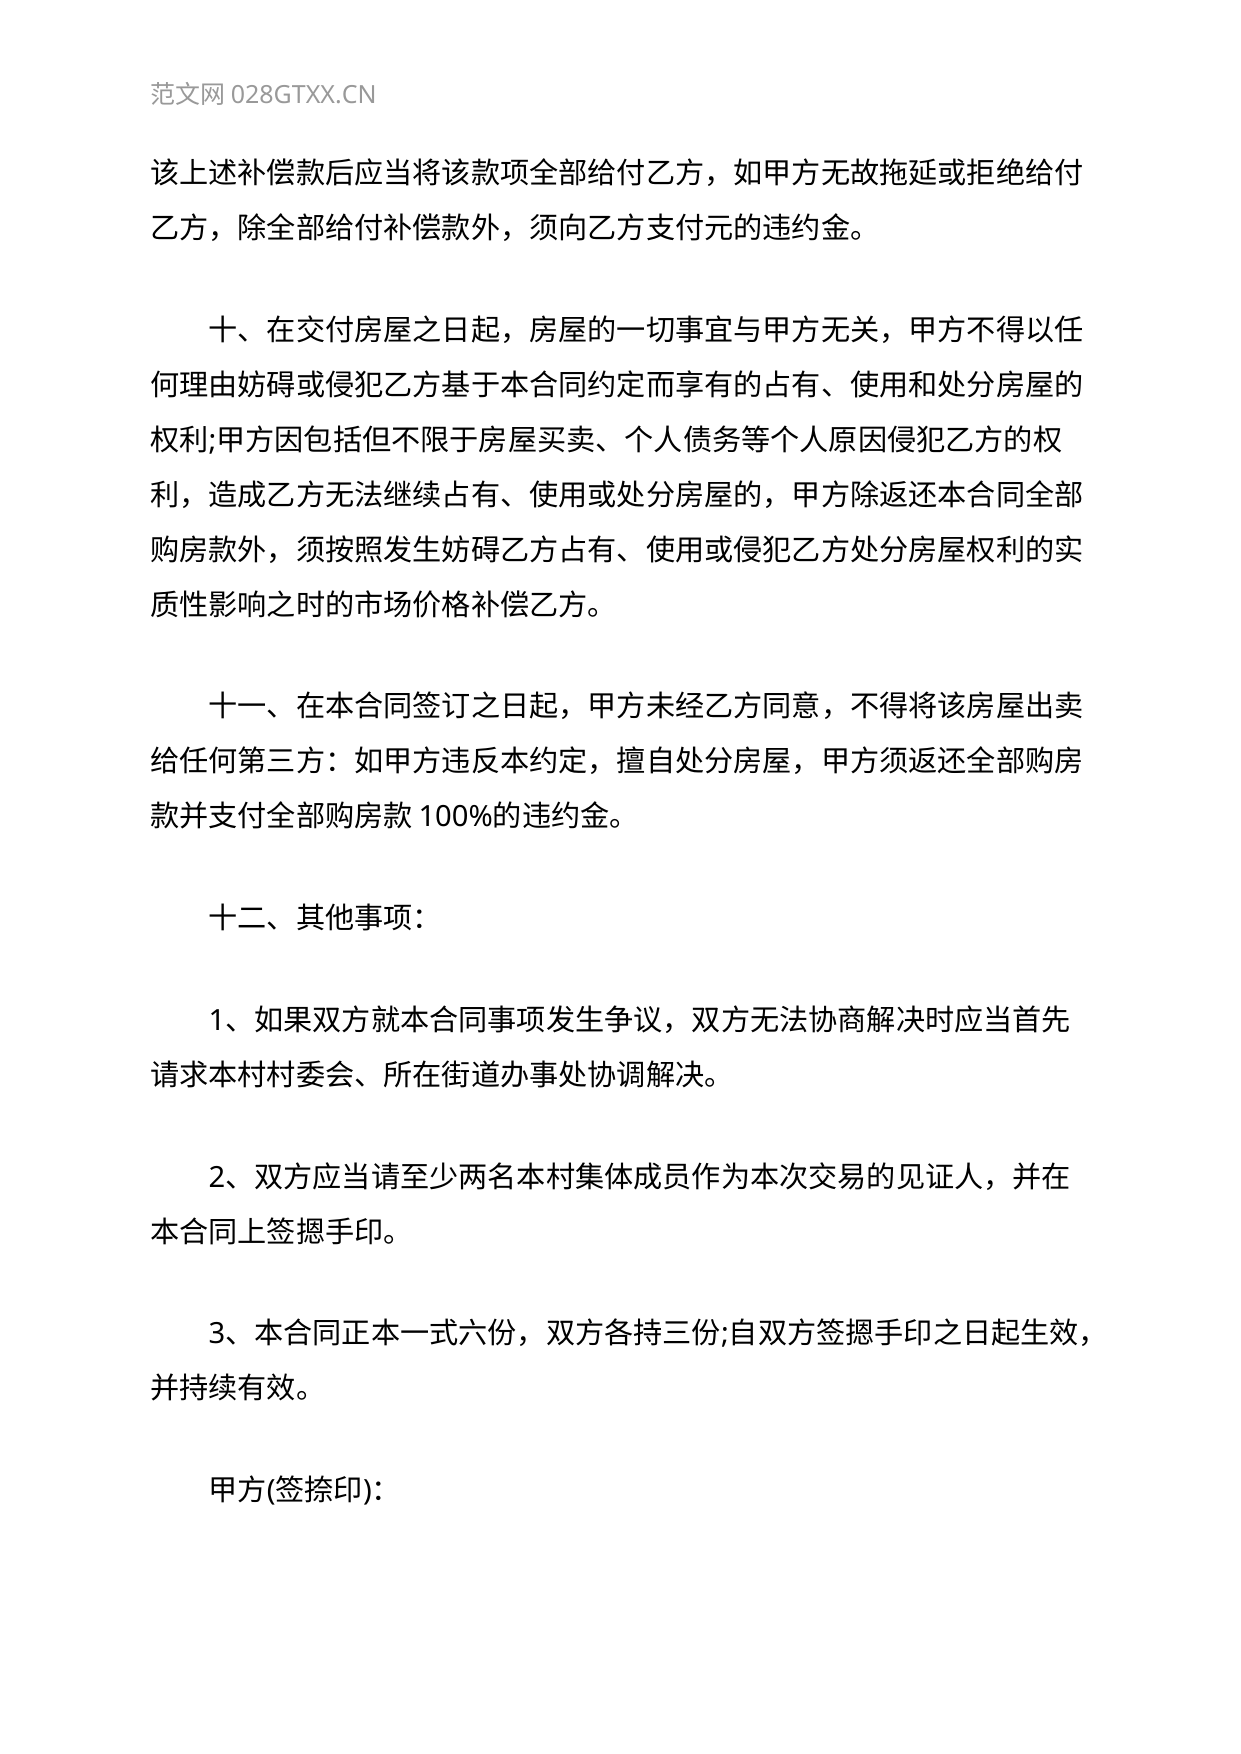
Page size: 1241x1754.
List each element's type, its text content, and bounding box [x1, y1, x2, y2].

text 3、本合同正本一式六份，双方各持三份;自双方签摁手印之日起生效，并持续有效。 [150, 1310, 1090, 1407]
text 十一、在本合同签订之日起，甲方未经乙方同意，不得将该房屋出卖给任何第三方：如甲方违反本约定，擅自处分房屋，甲方须返还全部购房款并支付全部购房款100%的违约金。 [150, 683, 1090, 835]
text 2、双方应当请至少两名本村集体成员作为本次交易的见证人，并在本合同上签摁手印。 [150, 1153, 1090, 1251]
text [150, 150, 1090, 247]
text 1、如果双方就本合同事项发生争议，双方无法协商解决时应当首先请求本村村委会、所在街道办事处协调解决。 [150, 997, 1090, 1094]
text 十二、其他事项： [150, 895, 1090, 937]
text 十、在交付房屋之日起，房屋的一切事宜与甲方无关，甲方不得以任何理由妨碍或侵犯乙方基于本合同约定而享有的占有、使用和处分房屋的权利;甲方因包括但不限于房屋买卖、个人债务等个人原因侵犯乙方的权利，造成乙方无法继续占有、使用或处分房屋的，甲方除返还本合同全部购房款外，须按照发生妨碍乙方占有、使用或侵犯乙方处分房屋权利的实质性影响之时的市场价格补偿乙方。 [150, 307, 1090, 623]
text 甲方(签捺印)： [150, 1467, 1090, 1509]
